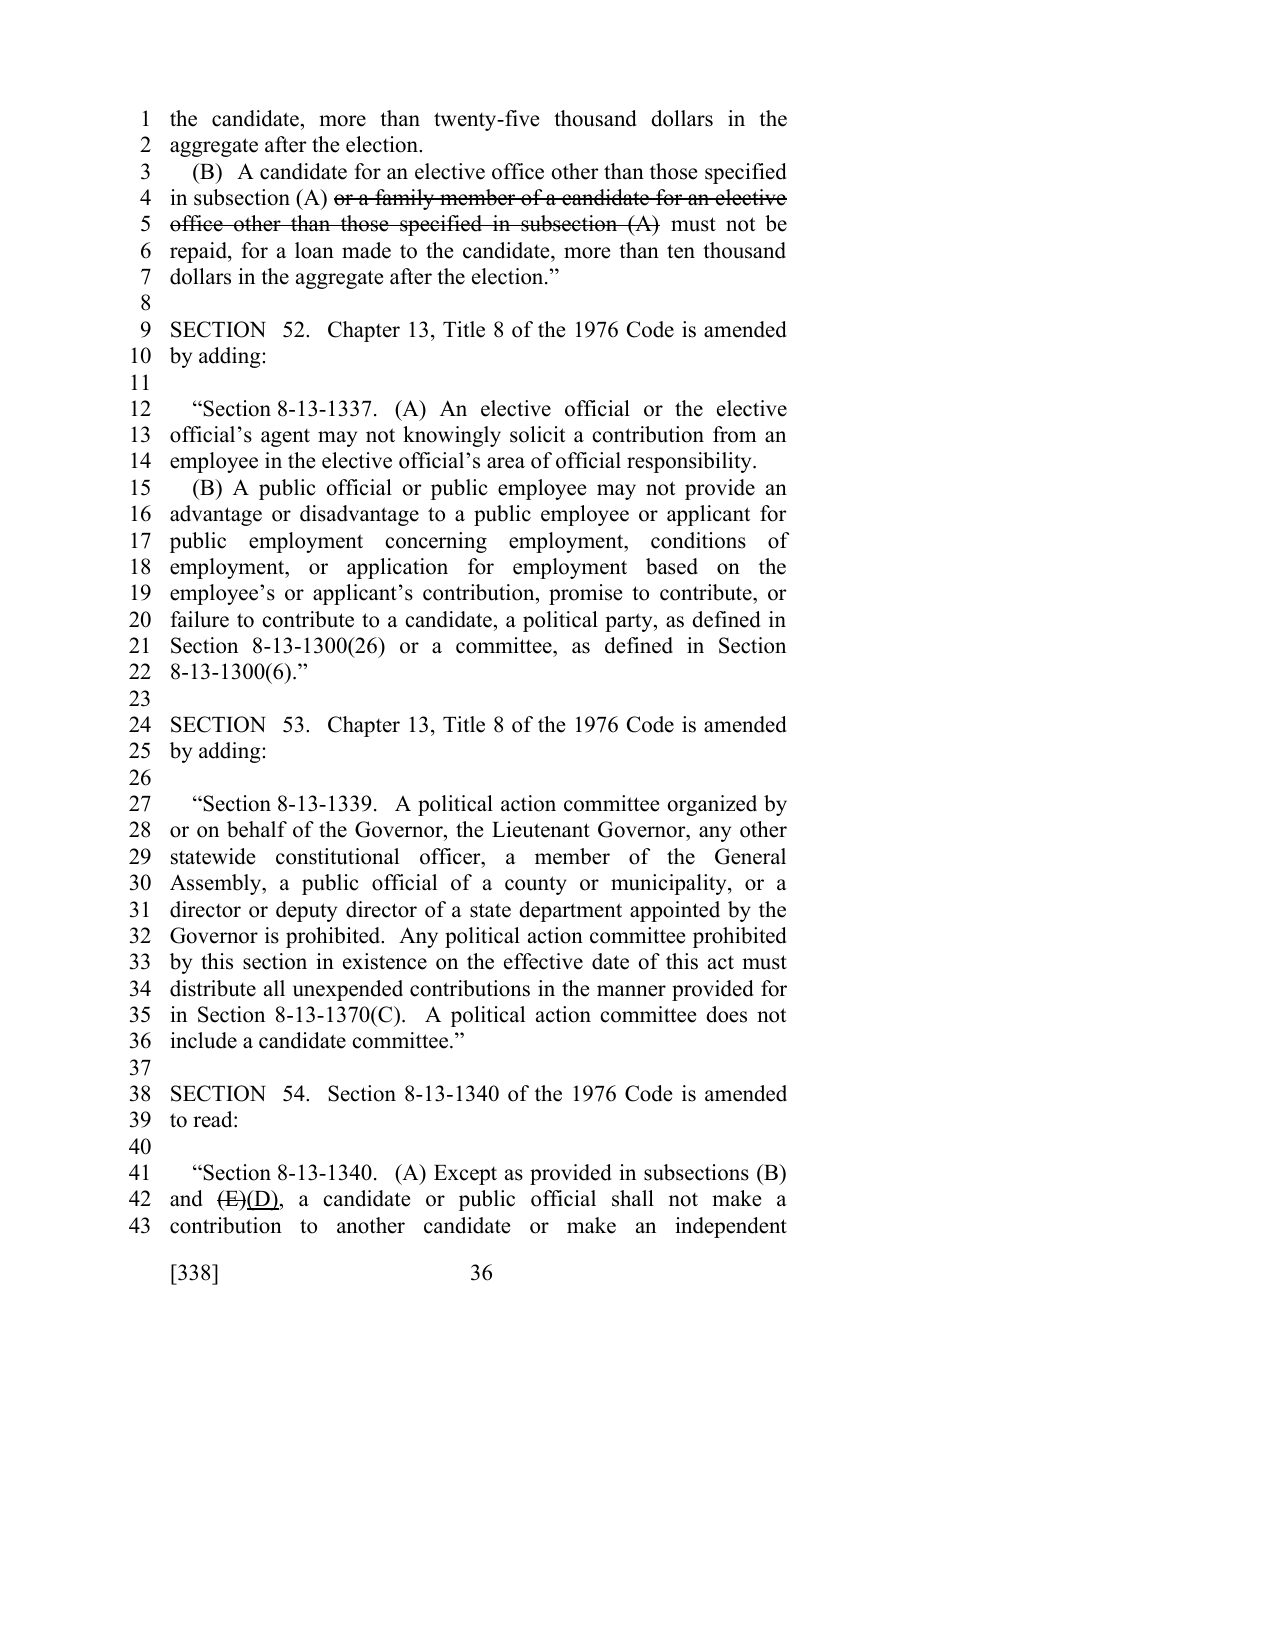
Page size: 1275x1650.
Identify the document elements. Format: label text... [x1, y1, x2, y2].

text “Section 8-13-1337. (A) An elective official or the elective official’s agent may not knowingly solicit a contribution from an employee in the elective official’s area of official responsibility. [169, 395, 787, 474]
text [169, 105, 787, 158]
text “Section 8-13-1339. A political action committee organized by or on behalf of the Governor, the Lieutenant Governor, any other statewide constitutional officer, a member of the General Assembly, a public official of a county or municipality, or a director or deputy director of a state department appointed by the Governor is prohibited. Any political action committee prohibited by this section in existence on the effective date of this act must distribute all unexpended contributions in the manner provided for in Section 8-13-1370(C). A political action committee does not include a candidate committee.” [169, 790, 787, 1054]
text (B) A candidate for an elective office other than those specified in subsection (A) or a family member of a candidate for an elective office other than those specified in subsection (A) must not be repaid, for a loan made to the candidate, more than ten thousand dollars in the aggregate after the election.” [169, 158, 787, 289]
text SECTION 53. Chapter 13, Title 8 of the 1976 Code is amended by adding: [169, 711, 787, 764]
text (B) A public official or public employee may not provide an advantage or disadvantage to a public employee or applicant for public employment concerning employment, conditions of employment, or application for employment based on the employee’s or applicant’s contribution, promise to contribute, or failure to contribute to a candidate, a political party, as defined in Section 8-13-1300(26) or a committee, as defined in Section 8-13-1300(6).” [169, 474, 787, 685]
text SECTION 52. Chapter 13, Title 8 of the 1976 Code is amended by adding: [169, 316, 787, 368]
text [169, 1159, 787, 1238]
text SECTION 54. Section 8-13-1340 of the 1976 Code is amended to read: [169, 1080, 787, 1133]
